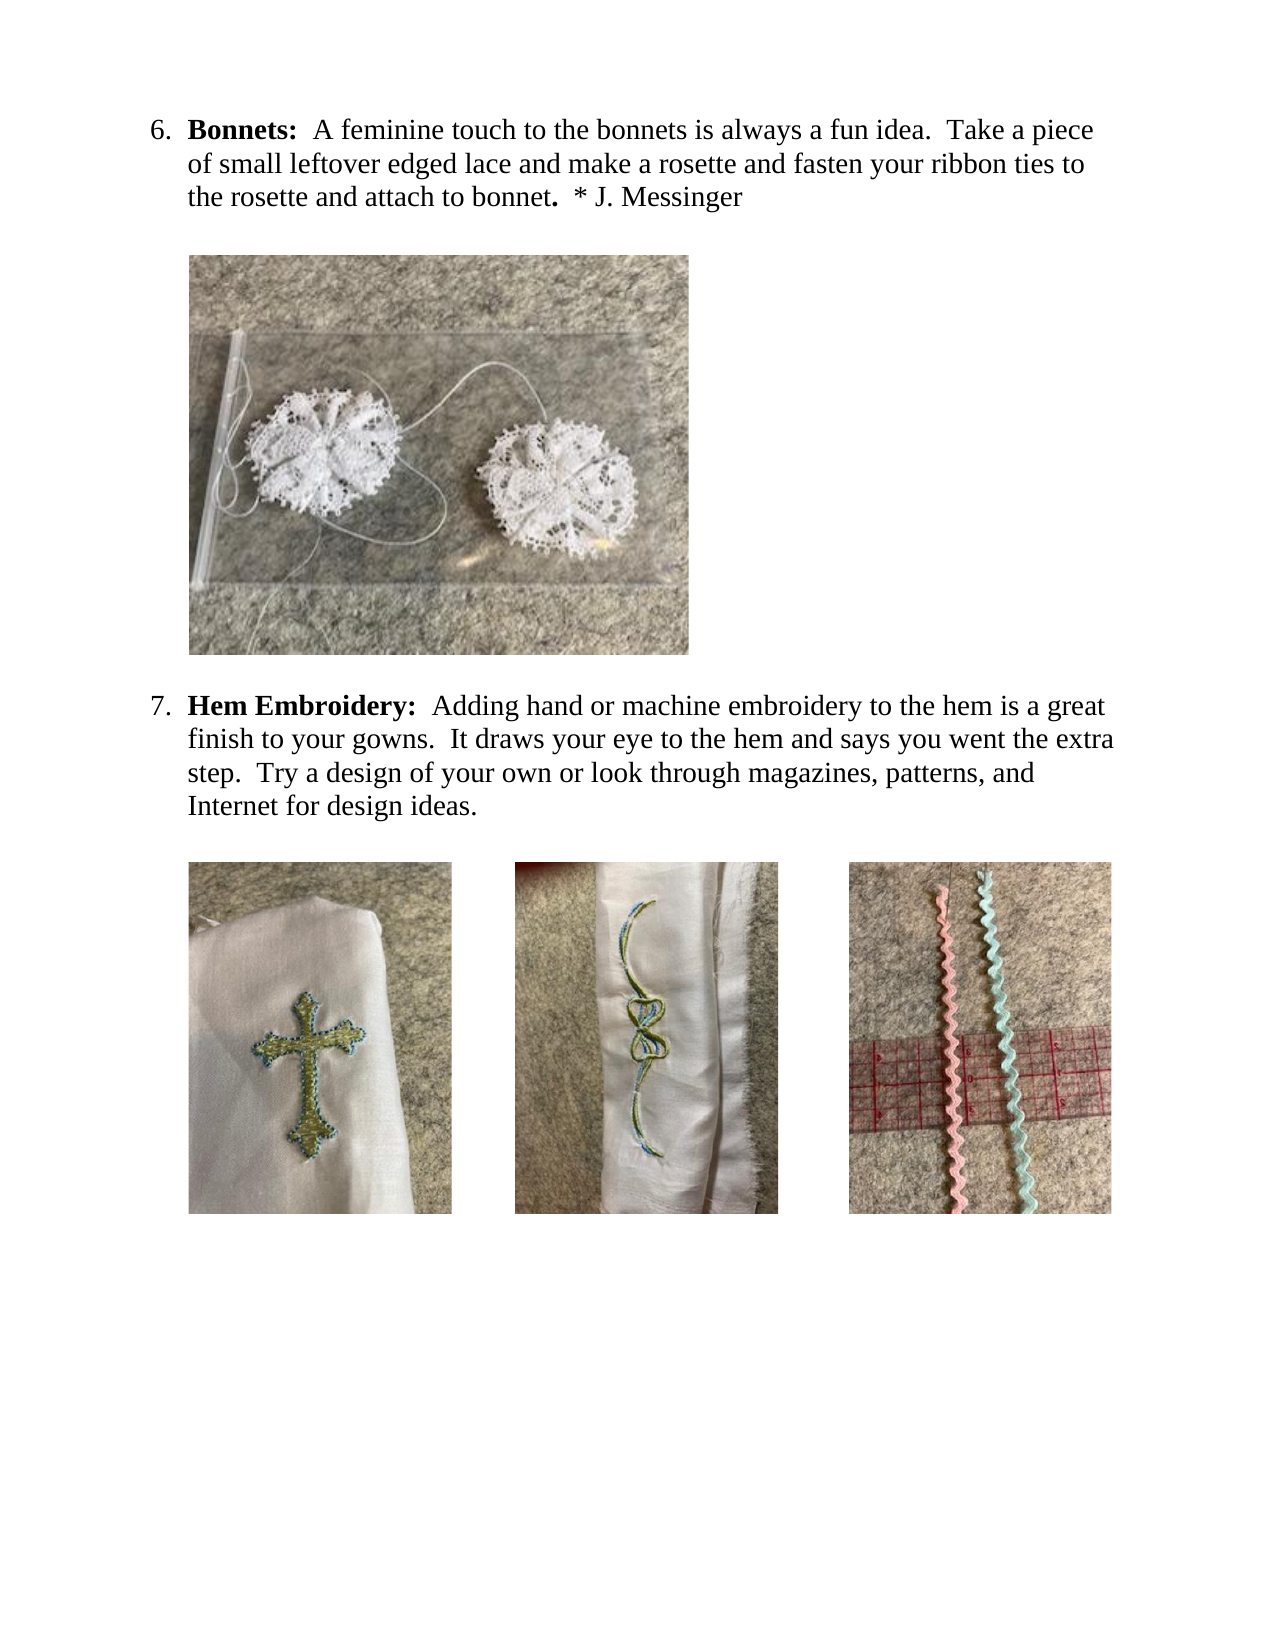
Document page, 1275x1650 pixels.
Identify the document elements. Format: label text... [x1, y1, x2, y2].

list Hem Embroidery: Adding hand or machine embroidery to the hem is a great finish to your gowns. It draws your eye to the hem and says you went the extra step. Try a design of your own or look through magazines, patterns, and Internet for design ideas. [150, 688, 1125, 822]
list Bonnets: A feminine touch to the bonnets is always a fun idea. Take a piece of small leftover edged lace and make a rosette and fasten your ribbon ties to the rosette and attach to bonnet. * J. Messinger [150, 112, 1125, 213]
picture [515, 862, 779, 1214]
picture [188, 862, 452, 1214]
picture [189, 255, 689, 655]
picture [849, 862, 1112, 1214]
